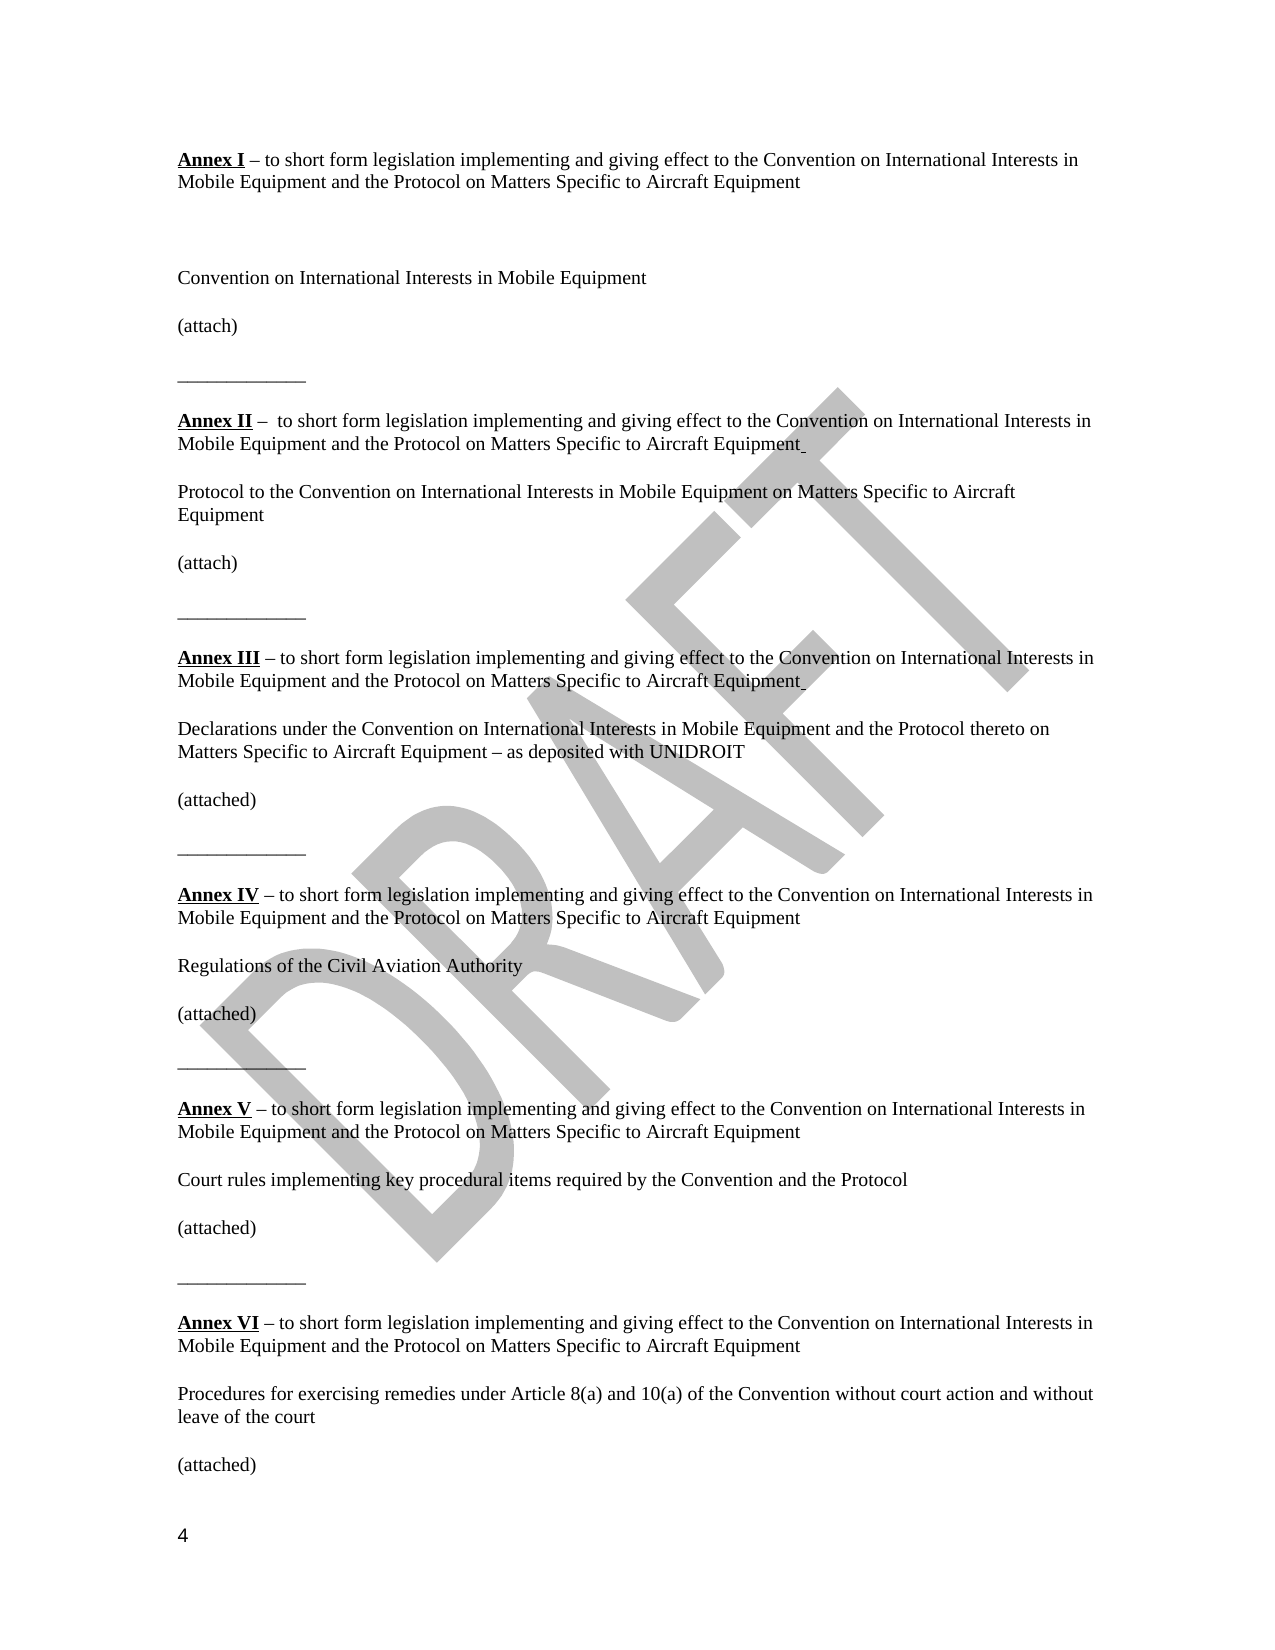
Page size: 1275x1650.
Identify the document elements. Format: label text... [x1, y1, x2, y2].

text Court rules implementing key procedural items required by the Convention and the Protocol [177, 1168, 1098, 1191]
text Annex V – to short form legislation implementing and giving effect to the Convention on International Interests in Mobile Equipment and the Protocol on Matters Specific to Aircraft Equipment [177, 1097, 1098, 1143]
text Annex II – to short form legislation implementing and giving effect to the Convention on International Interests in Mobile Equipment and the Protocol on Matters Specific to Aircraft Equipment [177, 409, 1098, 455]
text Annex VI – to short form legislation implementing and giving effect to the Convention on International Interests in Mobile Equipment and the Protocol on Matters Specific to Aircraft Equipment [177, 1311, 1098, 1357]
text (attach) [177, 314, 1098, 337]
text _____________ [177, 1049, 1098, 1072]
text Convention on International Interests in Mobile Equipment [177, 266, 1098, 289]
text Annex III – to short form legislation implementing and giving effect to the Convention on International Interests in Mobile Equipment and the Protocol on Matters Specific to Aircraft Equipment [177, 646, 1098, 692]
text (attached) [177, 1002, 1098, 1024]
text Declarations under the Convention on International Interests in Mobile Equipment and the Protocol thereto on Matters Specific to Aircraft Equipment – as deposited with UNIDROIT [177, 717, 1098, 763]
text _____________ [177, 362, 1098, 384]
text Procedures for exercising remedies under Article 8(a) and 10(a) of the Convention without court action and without leave of the court [177, 1382, 1098, 1428]
text _____________ [177, 835, 1098, 858]
text (attached) [177, 1216, 1098, 1238]
text Annex IV – to short form legislation implementing and giving effect to the Convention on International Interests in Mobile Equipment and the Protocol on Matters Specific to Aircraft Equipment [177, 883, 1098, 929]
text (attach) [177, 551, 1098, 573]
text (attached) [177, 1453, 1098, 1475]
text (attached) [177, 788, 1098, 810]
text Protocol to the Convention on International Interests in Mobile Equipment on Matters Specific to Aircraft Equipment [177, 480, 1098, 526]
text _____________ [177, 1263, 1098, 1286]
text Annex I – to short form legislation implementing and giving effect to the Convention on International Interests in Mobile Equipment and the Protocol on Matters Specific to Aircraft Equipment [177, 148, 1098, 193]
text _____________ [177, 598, 1098, 621]
text Regulations of the Civil Aviation Authority [177, 954, 1098, 977]
